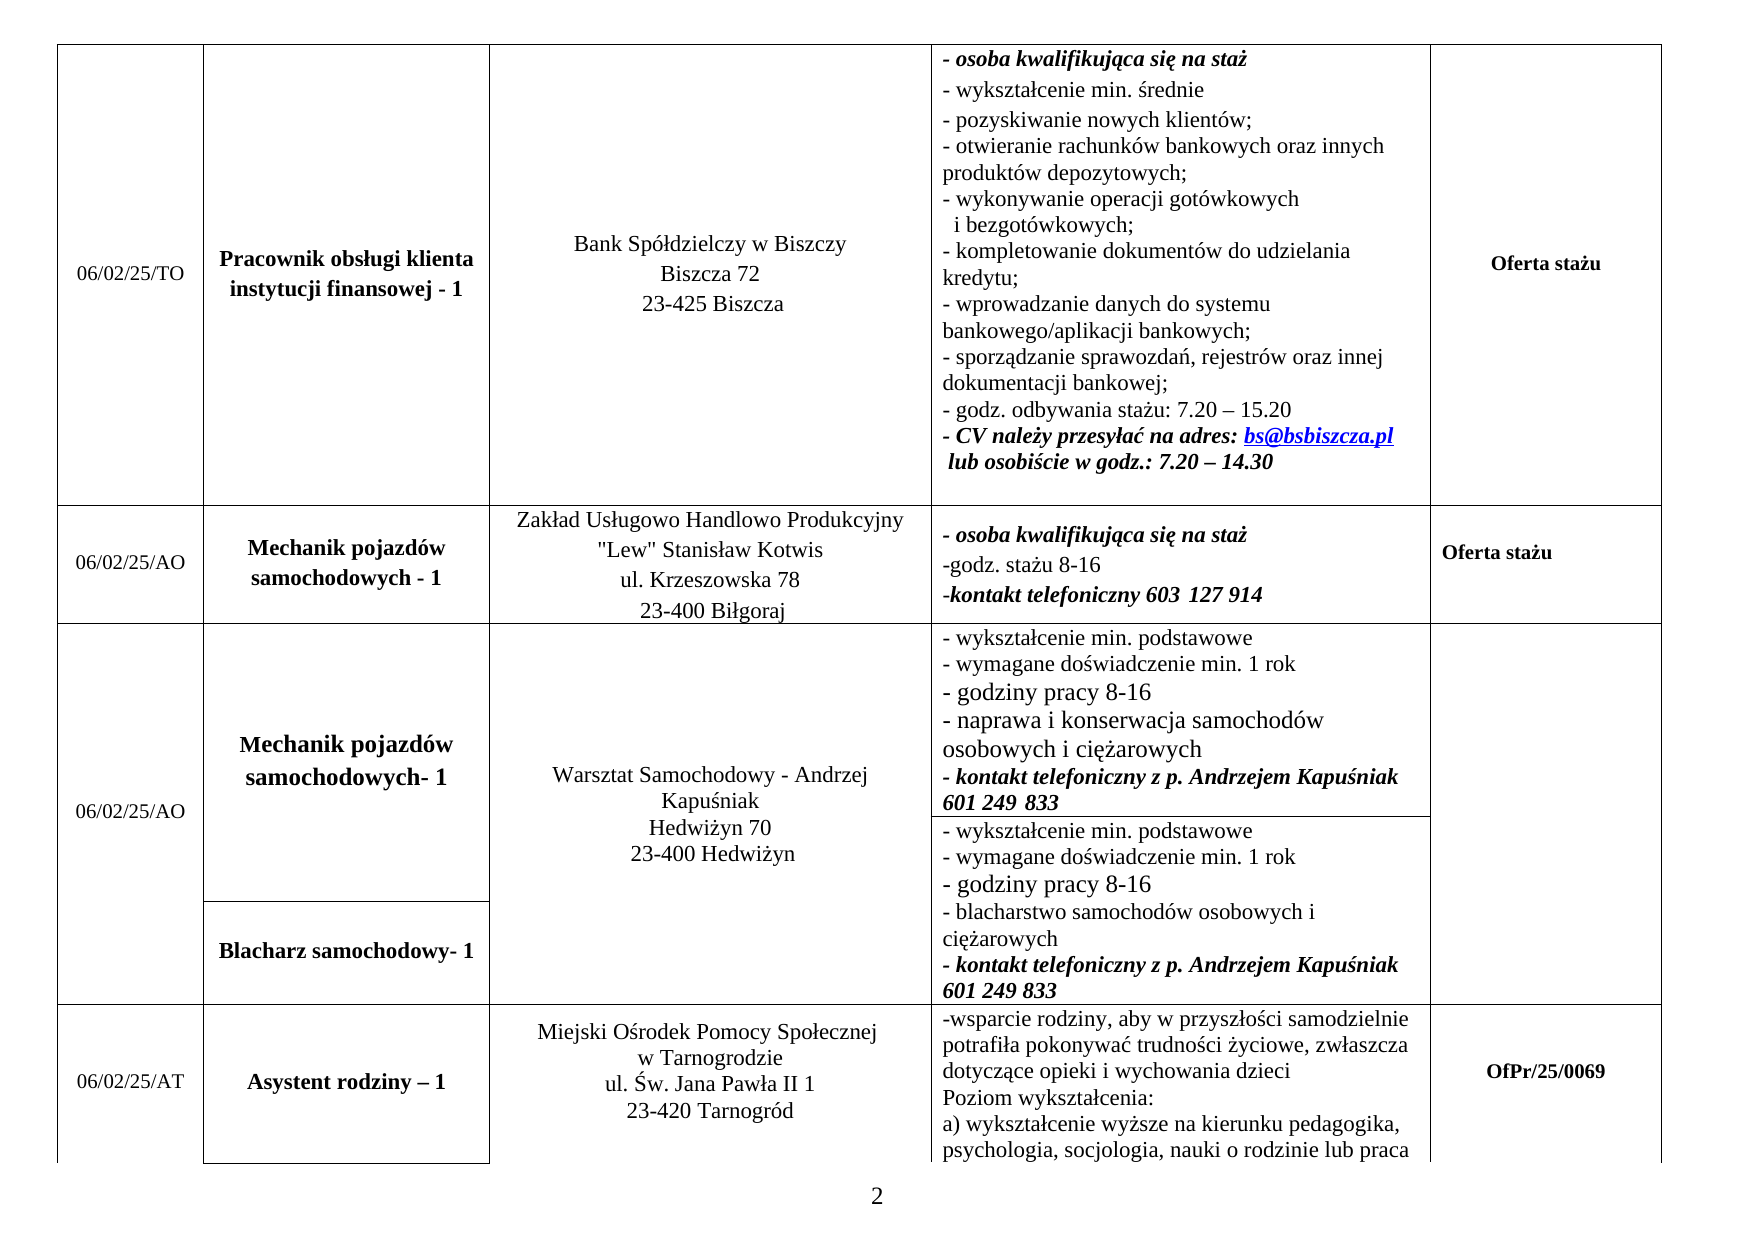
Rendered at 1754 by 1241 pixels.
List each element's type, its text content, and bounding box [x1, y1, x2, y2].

table_cell Warsztat Samochodowy - Andrzej Kapuśniak Hedwiżyn 70 23-400 Hedwiżyn [490, 624, 931, 1004]
table_cell 06/02/25/TO [58, 45, 203, 505]
table_cell OfPr/25/0069 [1430, 1005, 1661, 1163]
table_cell 06/02/25/AT [58, 1005, 203, 1163]
table_cell 06/02/25/AO [58, 506, 203, 623]
table_cell Zakład Usługowo Handlowo Produkcyjny "Lew" Stanisław Kotwis ul. Krzeszowska 78 23-400 Biłgoraj [490, 506, 931, 623]
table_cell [931, 1005, 1430, 1163]
table_cell - wykształcenie min. podstawowe - wymagane doświadczenie min. 1 rok - godziny pracy 8-16 - blacharstwo samochodów osobowych i ciężarowych - kontakt telefoniczny z p. Andrzejem Kapuśniak 601 249 833 [932, 817, 1430, 1004]
table_cell Oferta stażu [1431, 506, 1661, 623]
table_cell Pracownik obsługi klienta instytucji finansowej - 1 [204, 45, 489, 505]
table_cell Blacharz samochodowy- 1 [204, 902, 489, 1004]
table_cell 06/02/25/AO [58, 624, 203, 1004]
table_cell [490, 1005, 931, 1163]
table_cell [1431, 624, 1661, 1004]
table_cell - osoba kwalifikująca się na staż - wykształcenie min. średnie - pozyskiwanie nowych klientów; - otwieranie rachunków bankowych oraz innych produktów depozytowych; - wykonywanie operacji gotówkowych i bezgotówkowych; - kompletowanie dokumentów do udzielania kredytu; - wprowadzanie danych do systemu bankowego/aplikacji bankowych; - sporządzanie sprawozdań, rejestrów oraz innej dokumentacji bankowej; - godz. odbywania stażu: 7.20 – 15.20 - CV należy przesyłać na adres: bs@bsbiszcza.pl lub osobiście w godz.: 7.20 – 14.30 [932, 45, 1430, 505]
table_cell Oferta stażu [1431, 45, 1661, 505]
table_cell - wykształcenie min. podstawowe - wymagane doświadczenie min. 1 rok - godziny pracy 8-16 - naprawa i konserwacja samochodów osobowych i ciężarowych - kontakt telefoniczny z p. Andrzejem Kapuśniak 601 249 833 [932, 624, 1430, 816]
table_cell - osoba kwalifikująca się na staż -godz. stażu 8-16 -kontakt telefoniczny 603 127 914 [932, 506, 1430, 623]
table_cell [204, 1005, 489, 1163]
table_cell Bank Spółdzielczy w Biszczy Biszcza 72 23-425 Biszcza [490, 45, 931, 505]
table_cell Mechanik pojazdów samochodowych - 1 [204, 506, 489, 623]
table_cell Mechanik pojazdów samochodowych- 1 [204, 624, 489, 901]
